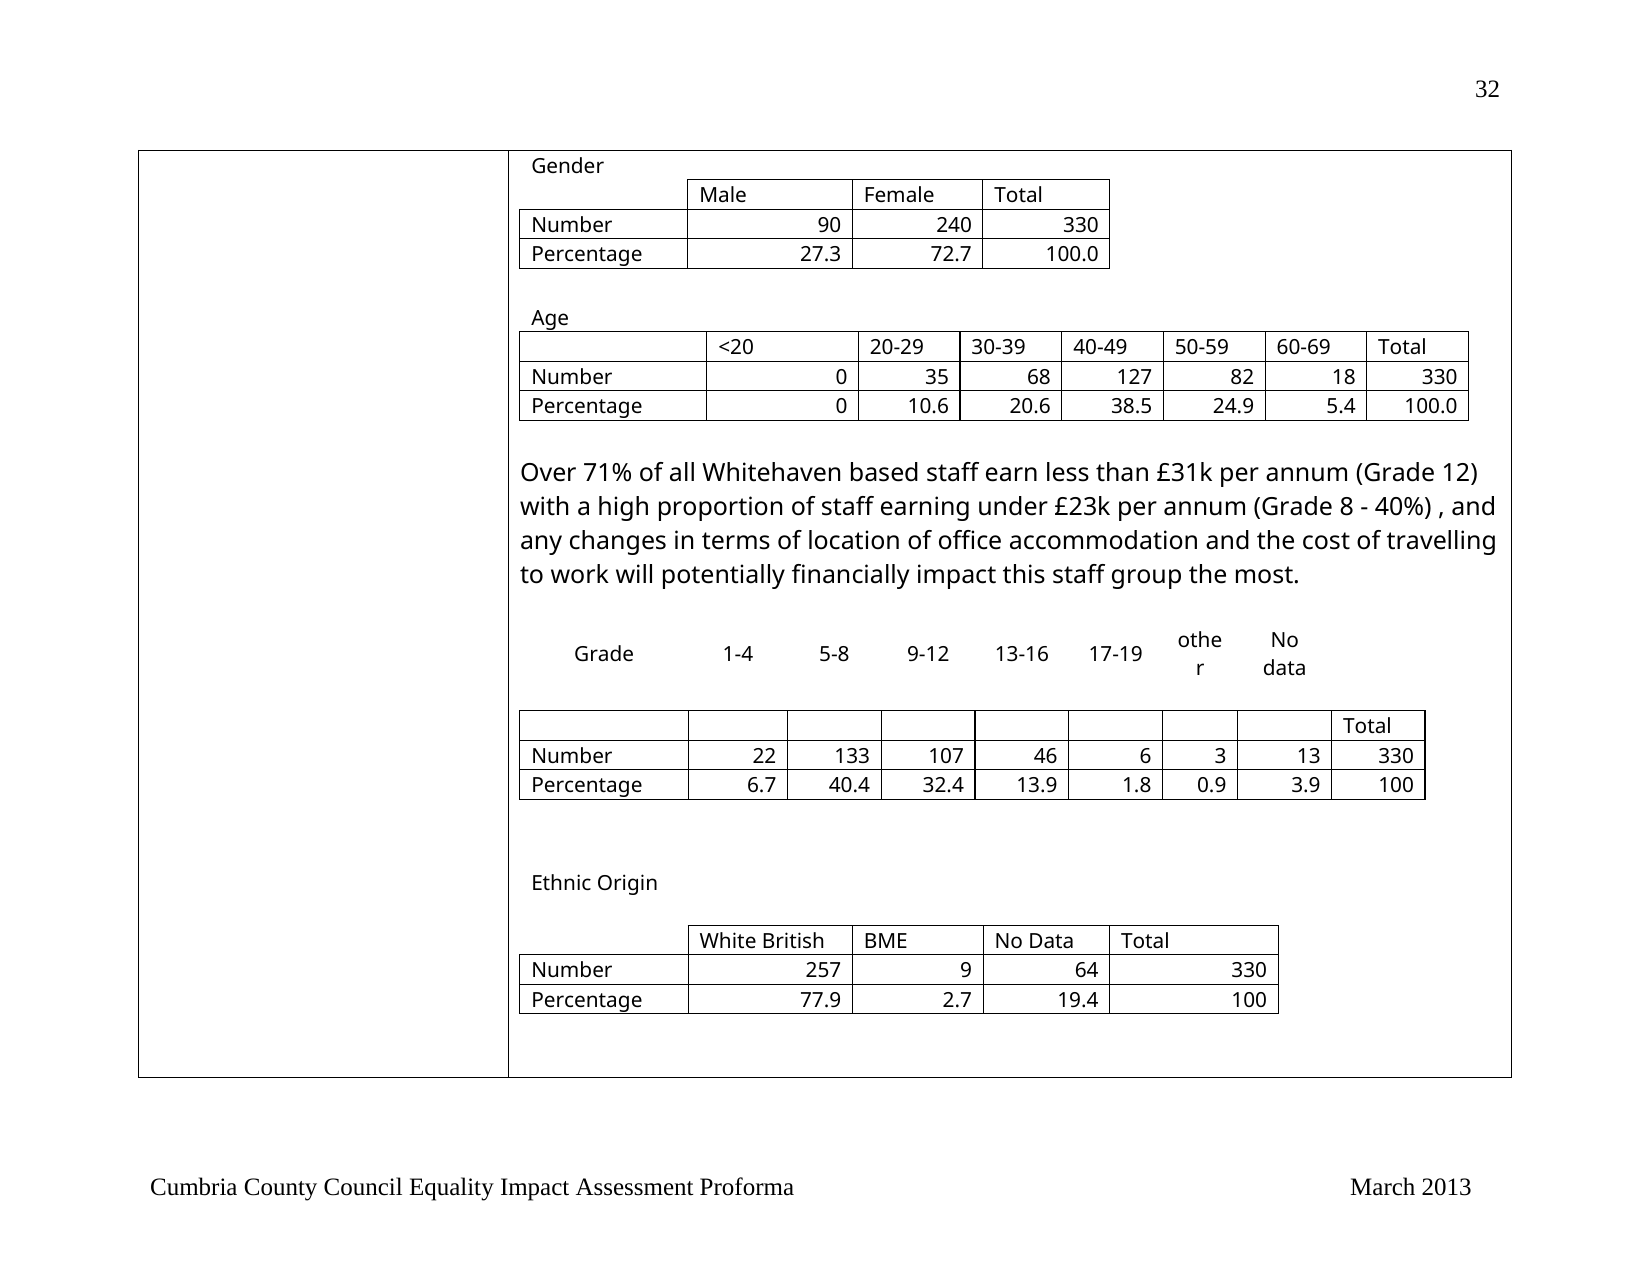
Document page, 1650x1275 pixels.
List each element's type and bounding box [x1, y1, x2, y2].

table_cell [139, 151, 508, 1077]
table_cell [509, 151, 1511, 1077]
